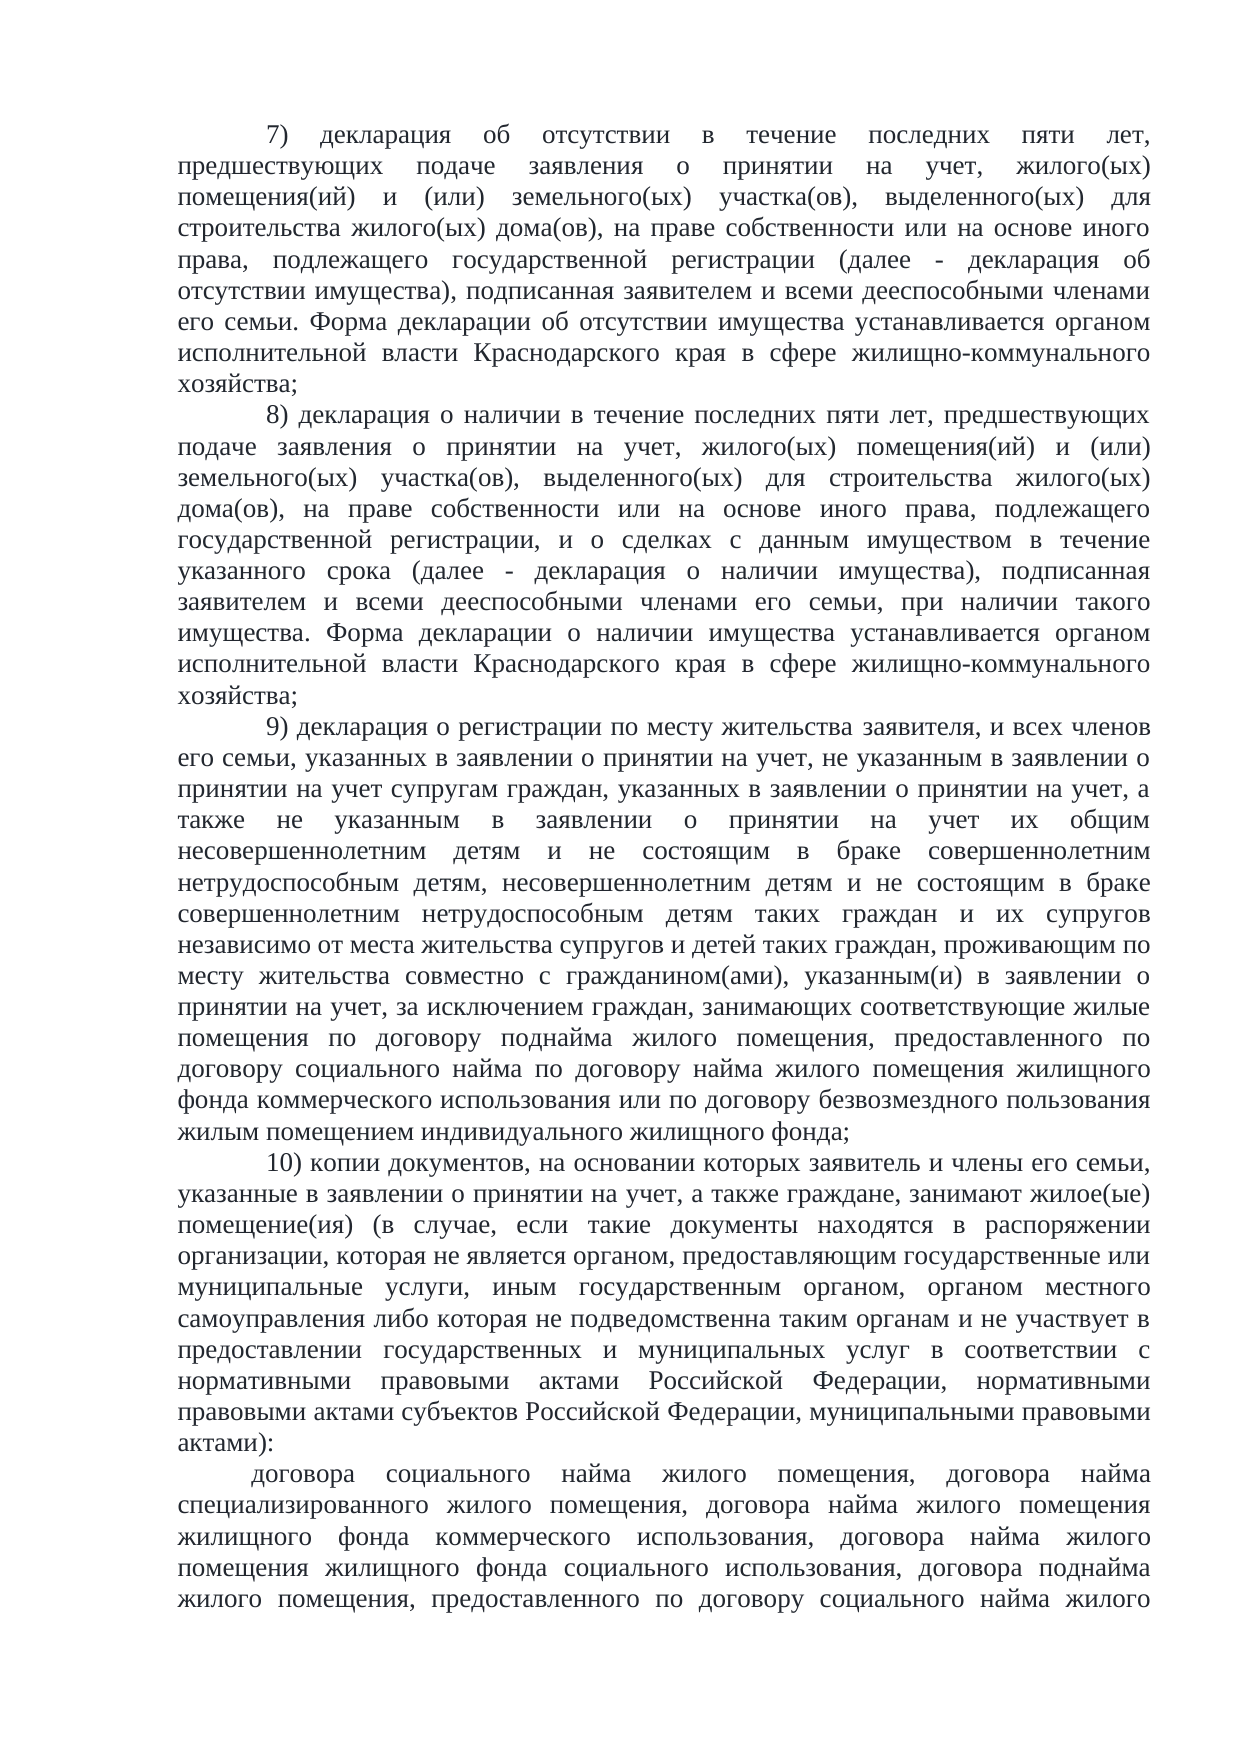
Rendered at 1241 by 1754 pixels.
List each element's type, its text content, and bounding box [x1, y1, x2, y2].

text 8) декларация о наличии в течение последних пяти лет, предшествующих подаче заявления о принятии на учет, жилого(ых) помещения(ий) и (или) земельного(ых) участка(ов), выделенного(ых) для строительства жилого(ых) дома(ов), на праве собственности или на основе иного права, подлежащего государственной регистрации, и о сделках с данным имуществом в течение указанного срока (далее - декларация о наличии имущества), подписанная заявителем и всеми дееспособными членами его семьи, при наличии такого имущества. Форма декларации о наличии имущества устанавливается органом исполнительной власти Краснодарского края в сфере жилищно-коммунального хозяйства; [177, 398, 1152, 710]
text 10) копии документов, на основании которых заявитель и члены его семьи, указанные в заявлении о принятии на учет, а также граждане, занимают жилое(ые) помещение(ия) (в случае, если такие документы находятся в распоряжении организации, которая не является органом, предоставляющим государственные или муниципальные услуги, иным государственным органом, органом местного самоуправления либо которая не подведомственна таким органам и не участвует в предоставлении государственных и муниципальных услуг в соответствии с нормативными правовыми актами Российской Федерации, нормативными правовыми актами субъектов Российской Федерации, муниципальными правовыми актами): [177, 1146, 1152, 1457]
text 9) декларация о регистрации по месту жительства заявителя, и всех членов его семьи, указанных в заявлении о принятии на учет, не указанным в заявлении о принятии на учет супругам граждан, указанных в заявлении о принятии на учет, а также не указанным в заявлении о принятии на учет их общим несовершеннолетним детям и не состоящим в браке совершеннолетним нетрудоспособным детям, несовершеннолетним детям и не состоящим в браке совершеннолетним нетрудоспособным детям таких граждан и их супругов независимо от места жительства супругов и детей таких граждан, проживающим по месту жительства совместно с гражданином(ами), указанным(и) в заявлении о принятии на учет, за исключением граждан, занимающих соответствующие жилые помещения по договору поднайма жилого помещения, предоставленного по договору социального найма по договору найма жилого помещения жилищного фонда коммерческого использования или по договору безвозмездного пользования жилым помещением индивидуального жилищного фонда; [177, 710, 1152, 1146]
text 7) декларация об отсутствии в течение последних пяти лет, предшествующих подаче заявления о принятии на учет, жилого(ых) помещения(ий) и (или) земельного(ых) участка(ов), выделенного(ых) для строительства жилого(ых) дома(ов), на праве собственности или на основе иного права, подлежащего государственной регистрации (далее - декларация об отсутствии имущества), подписанная заявителем и всеми дееспособными членами его семьи. Форма декларации об отсутствии имущества устанавливается органом исполнительной власти Краснодарского края в сфере жилищно-коммунального хозяйства; [177, 118, 1152, 398]
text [177, 1457, 1152, 1613]
